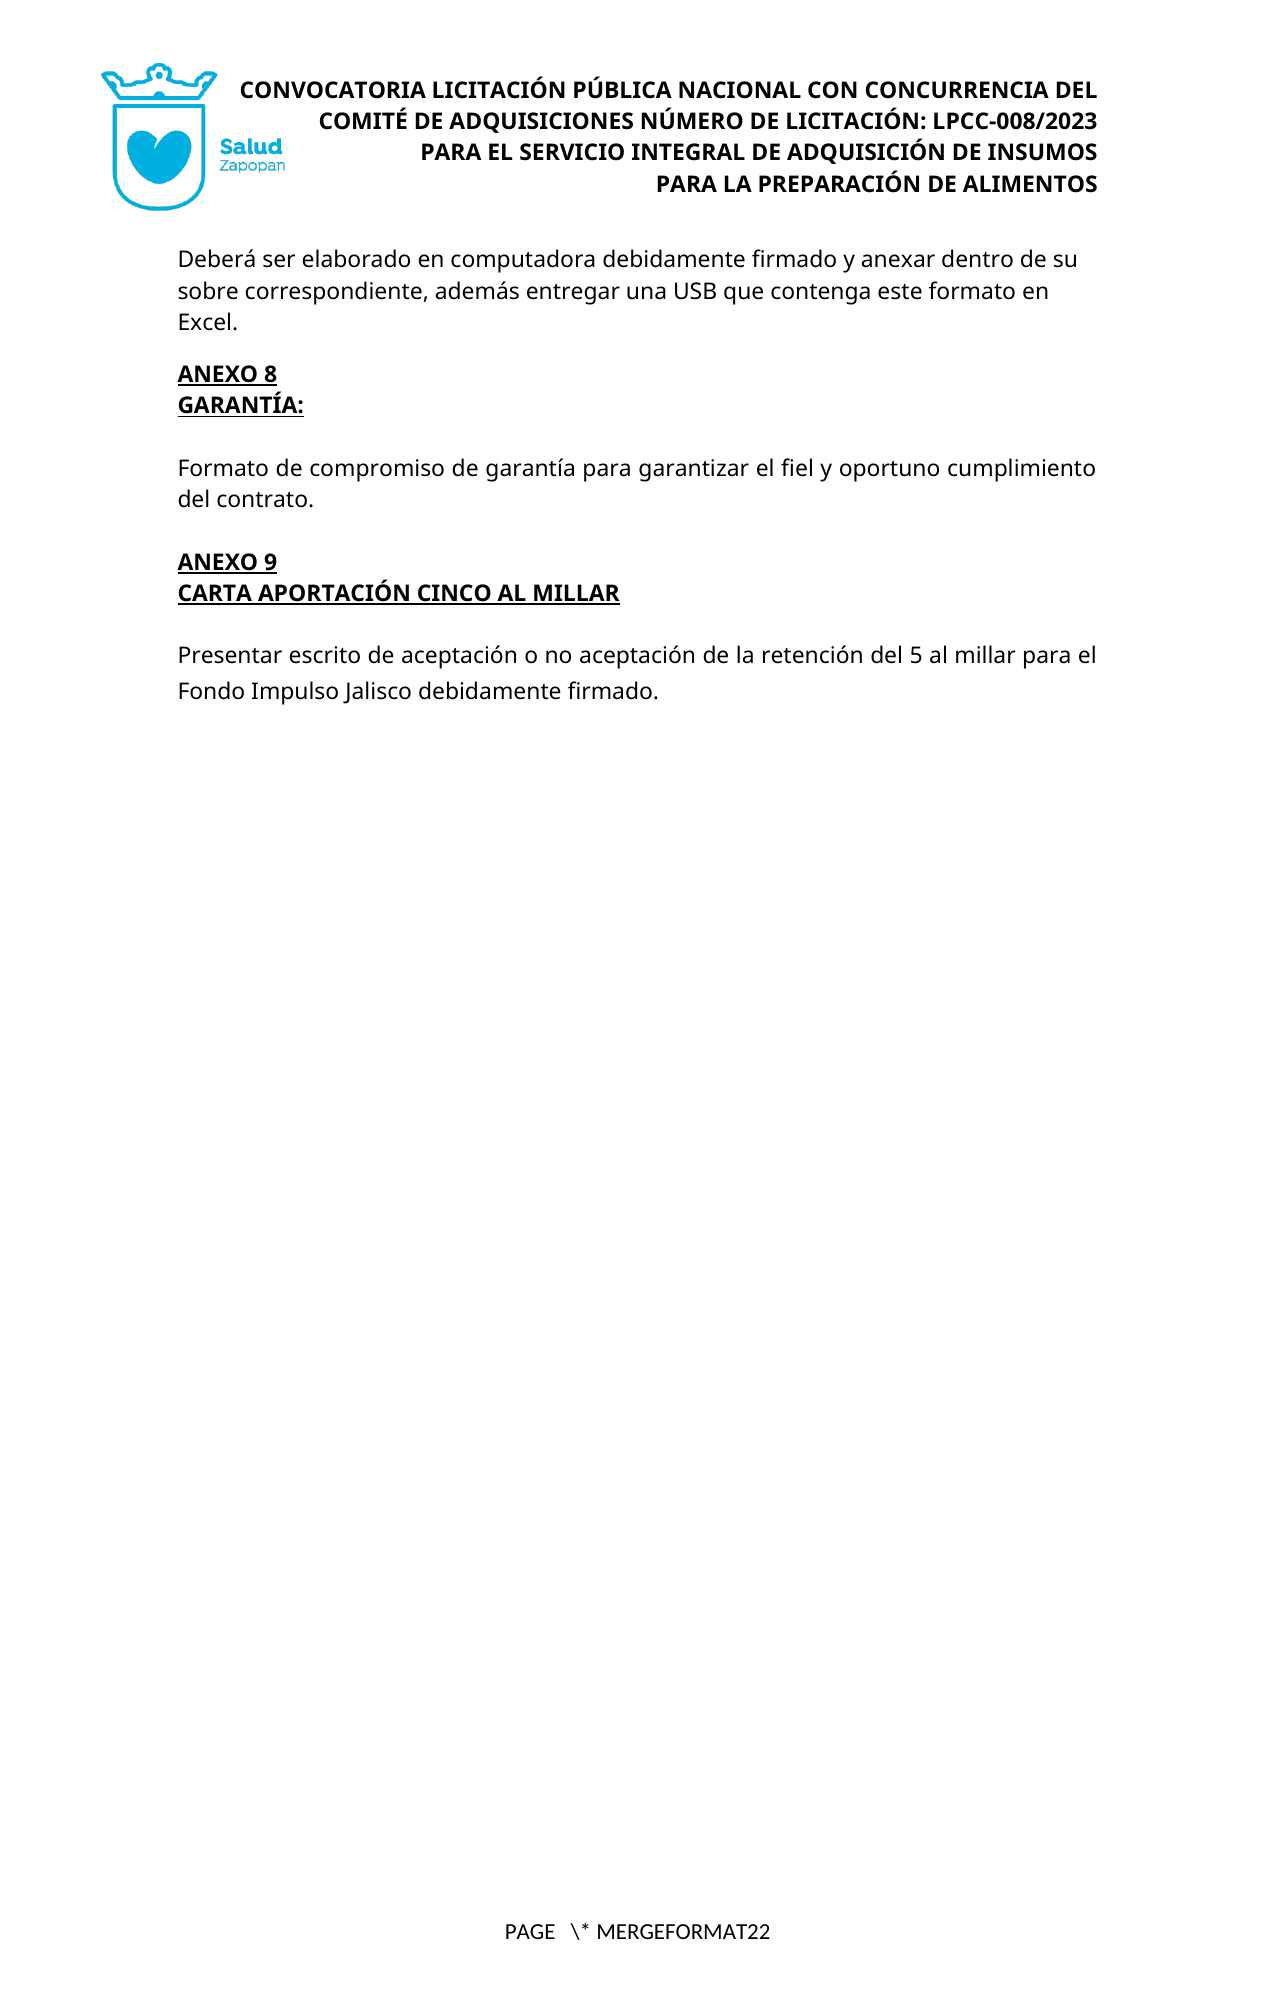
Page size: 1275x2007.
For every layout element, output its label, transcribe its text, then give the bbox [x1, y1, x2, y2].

text ANEXO 9 [177, 546, 1098, 577]
text Presentar escrito de aceptación o no aceptación de la retención del 5 al millar para el Fondo Impulso Jalisco debidamente firmado. [177, 639, 1098, 706]
text CARTA APORTACIÓN CINCO AL MILLAR [177, 577, 1098, 608]
text GARANTÍA: [177, 389, 1098, 421]
picture [108, 67, 211, 95]
text Deberá ser elaborado en computadora debidamente firmado y anexar dentro de su sobre correspondiente, además entregar una USB que contenga este formato en Excel. [177, 243, 1098, 337]
text ANEXO 8 [177, 358, 1098, 389]
picture [97, 63, 290, 220]
text Formato de compromiso de garantía para garantizar el fiel y oportuno cumplimiento del contrato. [177, 452, 1098, 514]
